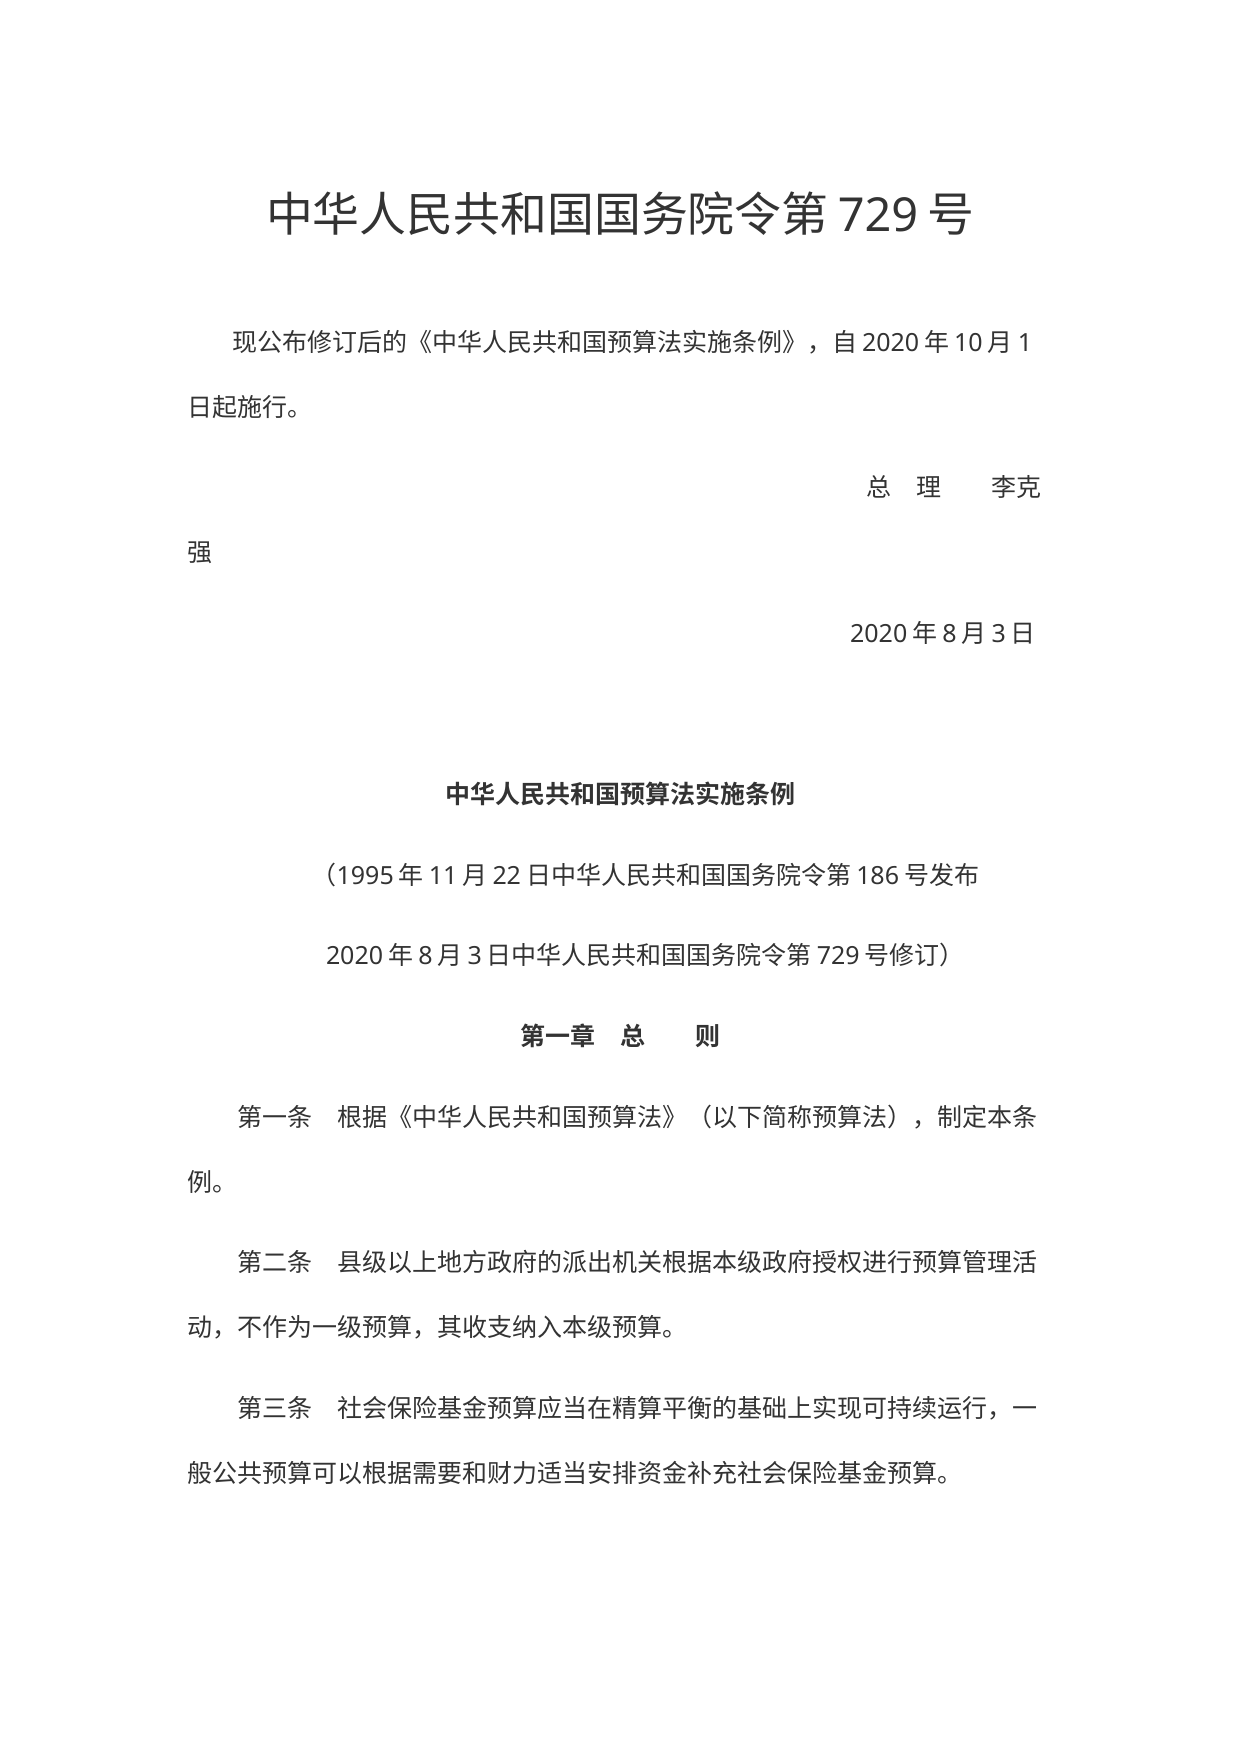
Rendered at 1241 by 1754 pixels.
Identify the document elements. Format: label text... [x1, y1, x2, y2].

text 第一章 总 则 [187, 1002, 1053, 1067]
text 总 理 李克强 [187, 453, 1053, 583]
text 中华人民共和国国务院令第729号 [187, 162, 1053, 259]
text （1995年11月22日中华人民共和国国务院令第186号发布 [187, 841, 1053, 906]
text 第一条 根据《中华人民共和国预算法》（以下简称预算法），制定本条例。 [187, 1083, 1053, 1213]
text 第三条 社会保险基金预算应当在精算平衡的基础上实现可持续运行，一般公共预算可以根据需要和财力适当安排资金补充社会保险基金预算。 [187, 1374, 1053, 1504]
text 现公布修订后的《中华人民共和国预算法实施条例》，自2020年10月1日起施行。 [187, 308, 1053, 438]
text 中华人民共和国预算法实施条例 [187, 760, 1053, 825]
text 2020年8月3日 [187, 599, 1053, 664]
text 2020年8月3日中华人民共和国国务院令第729号修订） [187, 921, 1053, 986]
text 第二条 县级以上地方政府的派出机关根据本级政府授权进行预算管理活动，不作为一级预算，其收支纳入本级预算。 [187, 1228, 1053, 1358]
